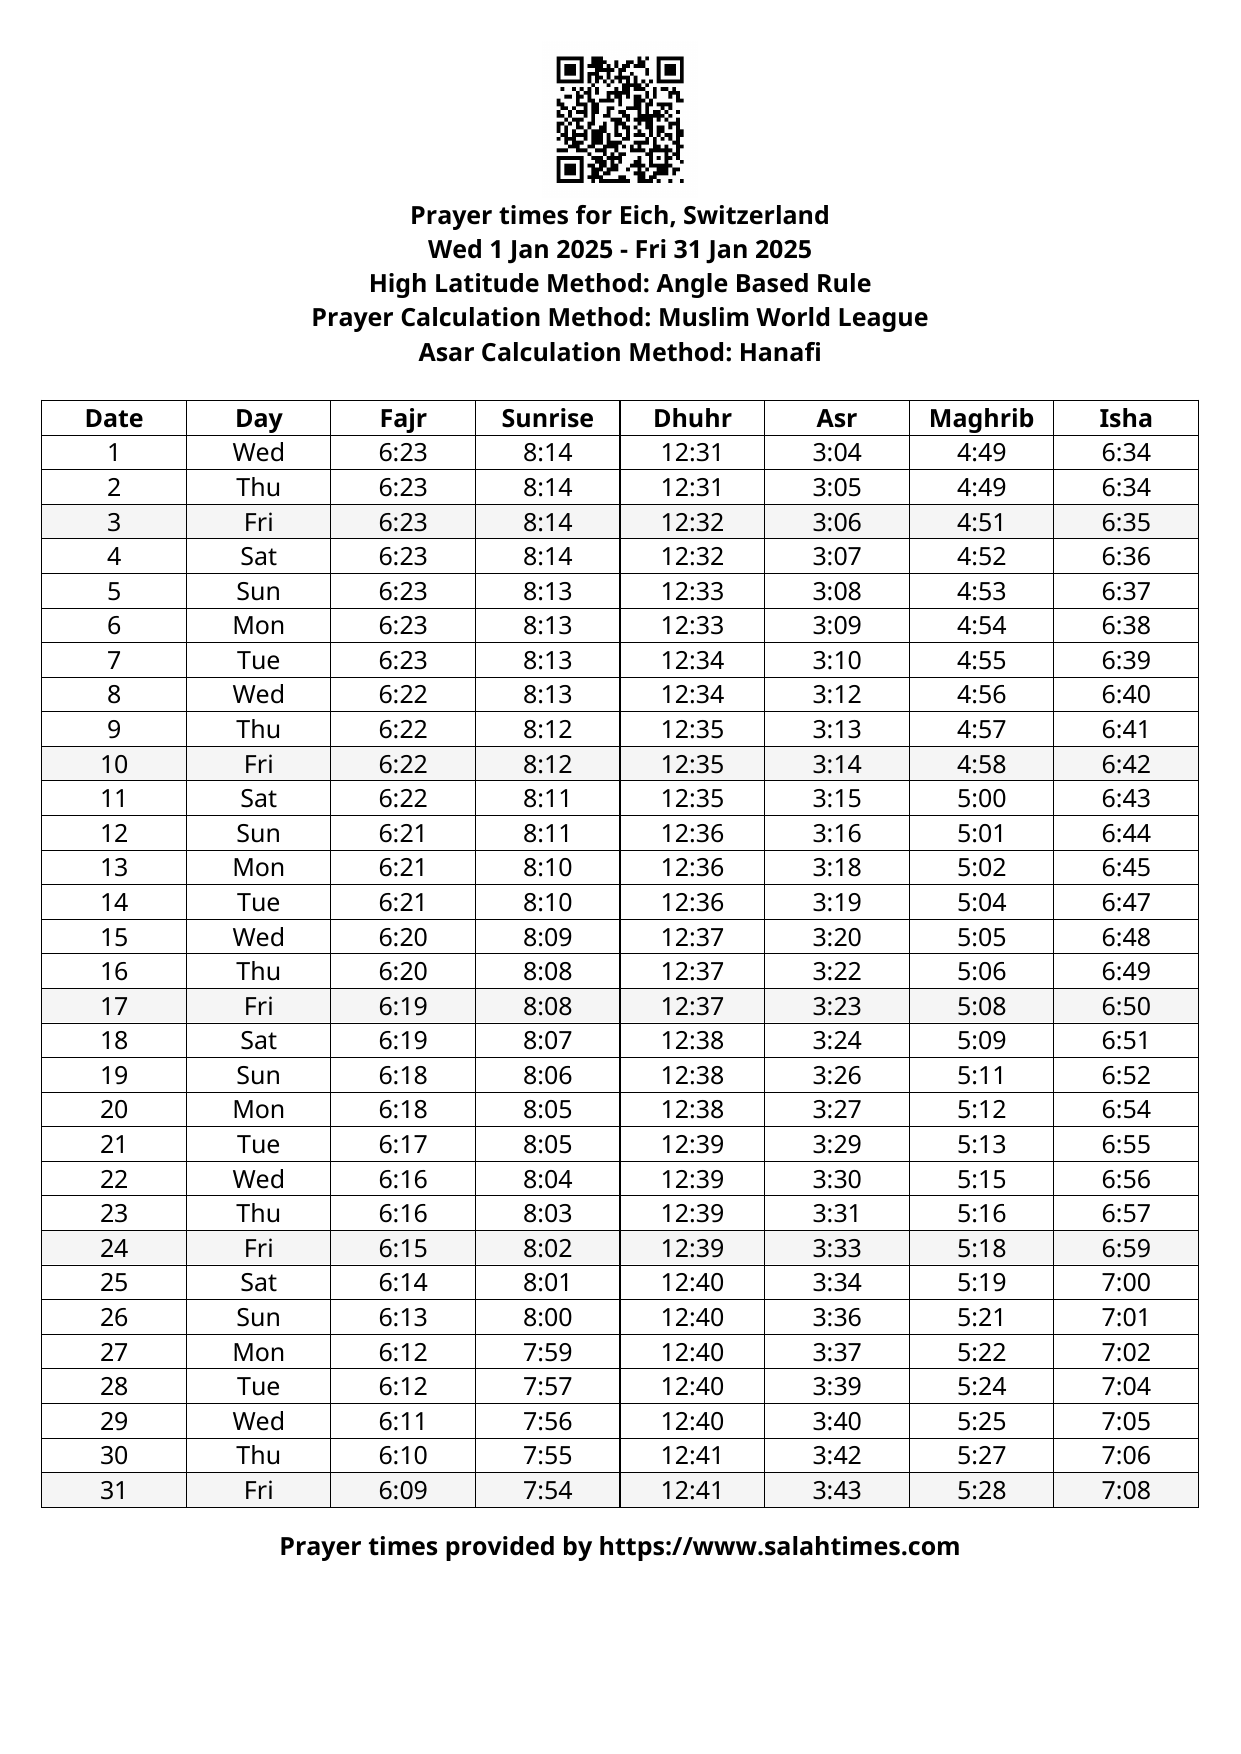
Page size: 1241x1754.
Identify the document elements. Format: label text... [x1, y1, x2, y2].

table_cell 3:40 [765, 1404, 909, 1437]
table_cell 6:23 [331, 643, 475, 677]
table_cell 12:32 [621, 505, 764, 538]
table_cell Thu [187, 712, 330, 746]
table_cell 8:14 [476, 539, 619, 573]
table_cell 6:18 [331, 1058, 475, 1092]
table_cell Sat [187, 539, 330, 573]
table_cell 6:39 [1054, 643, 1198, 677]
table_cell 6:23 [331, 505, 475, 538]
table_cell Tue [187, 643, 330, 677]
table_cell 6:23 [331, 539, 475, 573]
table_cell 19 [42, 1058, 186, 1092]
table_cell 3:06 [765, 505, 909, 538]
table_cell 5:12 [910, 1093, 1053, 1126]
table_cell 27 [42, 1335, 186, 1368]
table_cell 12:31 [621, 436, 764, 469]
table_cell 12:39 [621, 1196, 764, 1230]
table_cell 7:54 [476, 1473, 619, 1507]
table_cell 14 [42, 885, 186, 919]
table_cell 6:23 [331, 470, 475, 504]
table_cell 4:51 [910, 505, 1053, 538]
table_cell 3 [42, 505, 186, 538]
table_cell 6:55 [1054, 1127, 1198, 1161]
table_cell 6:42 [1054, 747, 1198, 780]
table_cell 8 [42, 678, 186, 711]
table_cell 12:35 [621, 747, 764, 780]
table_cell 5:22 [910, 1335, 1053, 1368]
table_cell Tue [187, 885, 330, 919]
table_cell 12:38 [621, 1058, 764, 1092]
table_cell 8:08 [476, 989, 619, 1022]
table_cell 6:57 [1054, 1196, 1198, 1230]
table_cell 5:13 [910, 1127, 1053, 1161]
text Wed 1 Jan 2025 - Fri 31 Jan 2025 [42, 232, 1198, 266]
table_cell 12:41 [621, 1473, 764, 1507]
table_cell 6:20 [331, 954, 475, 988]
table_cell 7 [42, 643, 186, 677]
table_cell 5:11 [910, 1058, 1053, 1092]
table_cell 7:57 [476, 1369, 619, 1403]
table_cell 6:10 [331, 1439, 475, 1472]
table_cell 6:23 [331, 574, 475, 607]
table_cell Sat [187, 1024, 330, 1057]
table_cell 8:14 [476, 505, 619, 538]
table_cell 4 [42, 539, 186, 573]
table_cell 6:19 [331, 1024, 475, 1057]
table_cell 3:07 [765, 539, 909, 573]
table_cell 6:50 [1054, 989, 1198, 1022]
table_cell Sat [187, 1266, 330, 1299]
table_cell 6:34 [1054, 470, 1198, 504]
table_cell Mon [187, 851, 330, 884]
table_header Dhuhr [621, 401, 764, 434]
table_cell 12:34 [621, 643, 764, 677]
table_cell 12:35 [621, 781, 764, 815]
table_cell 6:23 [331, 436, 475, 469]
picture [542, 41, 699, 198]
table_cell 8:13 [476, 574, 619, 607]
table_cell Wed [187, 920, 330, 953]
table_cell Sun [187, 1300, 330, 1334]
table_cell 6:37 [1054, 574, 1198, 607]
table_cell 3:18 [765, 851, 909, 884]
table_cell 3:23 [765, 989, 909, 1022]
table_cell 12:41 [621, 1439, 764, 1472]
table_cell 16 [42, 954, 186, 988]
table_cell 3:08 [765, 574, 909, 607]
table_cell Mon [187, 1093, 330, 1126]
table_cell 6:44 [1054, 816, 1198, 849]
table_cell 3:29 [765, 1127, 909, 1161]
table_cell 26 [42, 1300, 186, 1334]
table_cell 6 [42, 609, 186, 642]
table_cell 28 [42, 1369, 186, 1403]
table_cell 12:36 [621, 851, 764, 884]
table_cell 12 [42, 816, 186, 849]
table_cell Thu [187, 470, 330, 504]
table_cell Tue [187, 1369, 330, 1403]
table_cell 6:49 [1054, 954, 1198, 988]
table_cell 8:12 [476, 747, 619, 780]
table_cell 3:34 [765, 1266, 909, 1299]
table_cell 3:36 [765, 1300, 909, 1334]
table_cell 11 [42, 781, 186, 815]
table_cell 6:20 [331, 920, 475, 953]
table_cell 12:36 [621, 816, 764, 849]
table_cell Wed [187, 678, 330, 711]
table_cell Sun [187, 1058, 330, 1092]
table_cell 8:05 [476, 1127, 619, 1161]
table_cell 6:16 [331, 1196, 475, 1230]
table_cell 30 [42, 1439, 186, 1472]
table_cell 3:13 [765, 712, 909, 746]
table_cell 12:37 [621, 989, 764, 1022]
table_cell 7:01 [1054, 1300, 1198, 1334]
table_cell 3:30 [765, 1162, 909, 1195]
table_cell Fri [187, 505, 330, 538]
table_cell 8:06 [476, 1058, 619, 1092]
table_cell 6:22 [331, 712, 475, 746]
text Prayer Calculation Method: Muslim World League [42, 300, 1198, 334]
table_cell 3:43 [765, 1473, 909, 1507]
table_cell Mon [187, 609, 330, 642]
table_header Isha [1054, 401, 1198, 434]
table_cell 6:18 [331, 1093, 475, 1126]
table_cell Thu [187, 1196, 330, 1230]
table_cell 2 [42, 470, 186, 504]
table_cell 4:49 [910, 470, 1053, 504]
table_cell 3:05 [765, 470, 909, 504]
table_cell 7:55 [476, 1439, 619, 1472]
table_cell 25 [42, 1266, 186, 1299]
table_cell 12:36 [621, 885, 764, 919]
table_cell Wed [187, 436, 330, 469]
table_cell 6:34 [1054, 436, 1198, 469]
table_cell 3:39 [765, 1369, 909, 1403]
table_cell 4:54 [910, 609, 1053, 642]
table_cell 12:37 [621, 954, 764, 988]
table_cell 24 [42, 1231, 186, 1264]
table_cell Sat [187, 781, 330, 815]
table_cell 5:25 [910, 1404, 1053, 1437]
table_cell 8:08 [476, 954, 619, 988]
table_cell Fri [187, 747, 330, 780]
table_cell 5:08 [910, 989, 1053, 1022]
table_cell 12:38 [621, 1093, 764, 1126]
table_cell 6:38 [1054, 609, 1198, 642]
table_cell 8:09 [476, 920, 619, 953]
table_cell Wed [187, 1404, 330, 1437]
table_cell 15 [42, 920, 186, 953]
table_cell 6:47 [1054, 885, 1198, 919]
table_cell 8:05 [476, 1093, 619, 1126]
table_cell Fri [187, 1231, 330, 1264]
table_cell 12:40 [621, 1266, 764, 1299]
table_cell 4:58 [910, 747, 1053, 780]
table_cell 6:22 [331, 747, 475, 780]
table_cell 8:14 [476, 436, 619, 469]
table_cell 7:56 [476, 1404, 619, 1437]
table_cell 3:22 [765, 954, 909, 988]
table_header Date [42, 401, 186, 434]
table_cell Fri [187, 1473, 330, 1507]
table_cell 7:05 [1054, 1404, 1198, 1437]
table_cell 12:39 [621, 1162, 764, 1195]
table_cell 12:40 [621, 1369, 764, 1403]
table_cell 6:35 [1054, 505, 1198, 538]
table_cell 12:33 [621, 574, 764, 607]
text Prayer times provided by https://www.salahtimes.com [42, 1528, 1198, 1563]
table_cell 6:22 [331, 678, 475, 711]
table_cell 6:23 [331, 609, 475, 642]
table_cell 8:00 [476, 1300, 619, 1334]
table_cell 6:59 [1054, 1231, 1198, 1264]
table_cell 7:04 [1054, 1369, 1198, 1403]
table_cell 3:42 [765, 1439, 909, 1472]
table_cell 6:22 [331, 781, 475, 815]
table_cell 5:18 [910, 1231, 1053, 1264]
table_cell 6:17 [331, 1127, 475, 1161]
table_cell 5:02 [910, 851, 1053, 884]
table_cell 6:09 [331, 1473, 475, 1507]
table_cell 23 [42, 1196, 186, 1230]
table_cell 3:19 [765, 885, 909, 919]
table_cell 8:11 [476, 781, 619, 815]
table_header Sunrise [476, 401, 619, 434]
table_cell 8:10 [476, 885, 619, 919]
text Prayer times for Eich, Switzerland [42, 198, 1198, 232]
table_cell 8:11 [476, 816, 619, 849]
table_cell 5:28 [910, 1473, 1053, 1507]
table_cell 6:41 [1054, 712, 1198, 746]
table_cell 12:39 [621, 1231, 764, 1264]
table_cell 7:08 [1054, 1473, 1198, 1507]
text Asar Calculation Method: Hanafi [42, 334, 1198, 368]
table_cell Thu [187, 954, 330, 988]
table_cell 4:49 [910, 436, 1053, 469]
table_cell 12:34 [621, 678, 764, 711]
table_cell 17 [42, 989, 186, 1022]
table_cell 5:21 [910, 1300, 1053, 1334]
table_cell 12:40 [621, 1404, 764, 1437]
table_cell 6:21 [331, 885, 475, 919]
table_cell Thu [187, 1439, 330, 1472]
table_cell 3:12 [765, 678, 909, 711]
table_cell Wed [187, 1162, 330, 1195]
table_cell 5:04 [910, 885, 1053, 919]
table_cell 6:21 [331, 816, 475, 849]
table_cell 6:51 [1054, 1024, 1198, 1057]
table_cell 6:19 [331, 989, 475, 1022]
table_cell 22 [42, 1162, 186, 1195]
table_cell 12:33 [621, 609, 764, 642]
table_header Fajr [331, 401, 475, 434]
table_cell 6:16 [331, 1162, 475, 1195]
table_cell 8:12 [476, 712, 619, 746]
table_cell 5:24 [910, 1369, 1053, 1403]
table_cell 8:14 [476, 470, 619, 504]
table_cell 8:02 [476, 1231, 619, 1264]
table_cell 3:24 [765, 1024, 909, 1057]
table_cell 3:14 [765, 747, 909, 780]
table_cell 7:02 [1054, 1335, 1198, 1368]
table_cell 7:59 [476, 1335, 619, 1368]
text High Latitude Method: Angle Based Rule [42, 266, 1198, 300]
table_cell 5:15 [910, 1162, 1053, 1195]
table_cell 5:19 [910, 1266, 1053, 1299]
table_cell 3:20 [765, 920, 909, 953]
table_cell 12:40 [621, 1300, 764, 1334]
table_cell Sun [187, 816, 330, 849]
table_cell 3:37 [765, 1335, 909, 1368]
table_cell 6:15 [331, 1231, 475, 1264]
table_cell 31 [42, 1473, 186, 1507]
table_cell 12:39 [621, 1127, 764, 1161]
table_cell 9 [42, 712, 186, 746]
table_cell 6:36 [1054, 539, 1198, 573]
table_cell 12:37 [621, 920, 764, 953]
table_cell 3:33 [765, 1231, 909, 1264]
table_cell 6:40 [1054, 678, 1198, 711]
table_cell 6:12 [331, 1335, 475, 1368]
table_cell 1 [42, 436, 186, 469]
table_cell 6:45 [1054, 851, 1198, 884]
table_cell 7:00 [1054, 1266, 1198, 1299]
table_cell 8:01 [476, 1266, 619, 1299]
table_cell 3:27 [765, 1093, 909, 1126]
table_cell 4:56 [910, 678, 1053, 711]
table_cell 3:10 [765, 643, 909, 677]
table_header Maghrib [910, 401, 1053, 434]
table_cell 6:54 [1054, 1093, 1198, 1126]
table_cell 6:21 [331, 851, 475, 884]
table_cell Mon [187, 1335, 330, 1368]
table_cell 3:15 [765, 781, 909, 815]
table_cell 5:00 [910, 781, 1053, 815]
table_cell 6:12 [331, 1369, 475, 1403]
table_cell 5:16 [910, 1196, 1053, 1230]
table_cell 6:14 [331, 1266, 475, 1299]
table_cell 7:06 [1054, 1439, 1198, 1472]
table_cell 10 [42, 747, 186, 780]
table_cell 8:13 [476, 678, 619, 711]
table_cell 29 [42, 1404, 186, 1437]
table_cell 8:13 [476, 643, 619, 677]
table_cell 8:07 [476, 1024, 619, 1057]
table_cell Tue [187, 1127, 330, 1161]
table_cell 8:03 [476, 1196, 619, 1230]
table_cell 8:13 [476, 609, 619, 642]
table_cell Fri [187, 989, 330, 1022]
table_cell 3:04 [765, 436, 909, 469]
table_cell 4:57 [910, 712, 1053, 746]
table_cell 6:13 [331, 1300, 475, 1334]
table_cell 5:01 [910, 816, 1053, 849]
table_cell 6:56 [1054, 1162, 1198, 1195]
table_cell 12:40 [621, 1335, 764, 1368]
table_header Asr [765, 401, 909, 434]
table_cell 8:10 [476, 851, 619, 884]
table_cell 4:52 [910, 539, 1053, 573]
table_cell 20 [42, 1093, 186, 1126]
table_cell 6:43 [1054, 781, 1198, 815]
table_cell 12:31 [621, 470, 764, 504]
table_cell 3:26 [765, 1058, 909, 1092]
table_cell 5 [42, 574, 186, 607]
table_cell 12:32 [621, 539, 764, 573]
table_cell 12:35 [621, 712, 764, 746]
table_cell 6:11 [331, 1404, 475, 1437]
table_header Day [187, 401, 330, 434]
table_cell 3:31 [765, 1196, 909, 1230]
table_cell 13 [42, 851, 186, 884]
table_cell 6:52 [1054, 1058, 1198, 1092]
table_cell 5:09 [910, 1024, 1053, 1057]
table_cell 3:16 [765, 816, 909, 849]
table_cell 18 [42, 1024, 186, 1057]
table_cell 5:05 [910, 920, 1053, 953]
table_cell 12:38 [621, 1024, 764, 1057]
table_cell 5:27 [910, 1439, 1053, 1472]
table_cell 21 [42, 1127, 186, 1161]
table_cell 3:09 [765, 609, 909, 642]
table_cell 4:55 [910, 643, 1053, 677]
table_cell 6:48 [1054, 920, 1198, 953]
table_cell 4:53 [910, 574, 1053, 607]
table_cell 5:06 [910, 954, 1053, 988]
table_cell 8:04 [476, 1162, 619, 1195]
table_cell Sun [187, 574, 330, 607]
